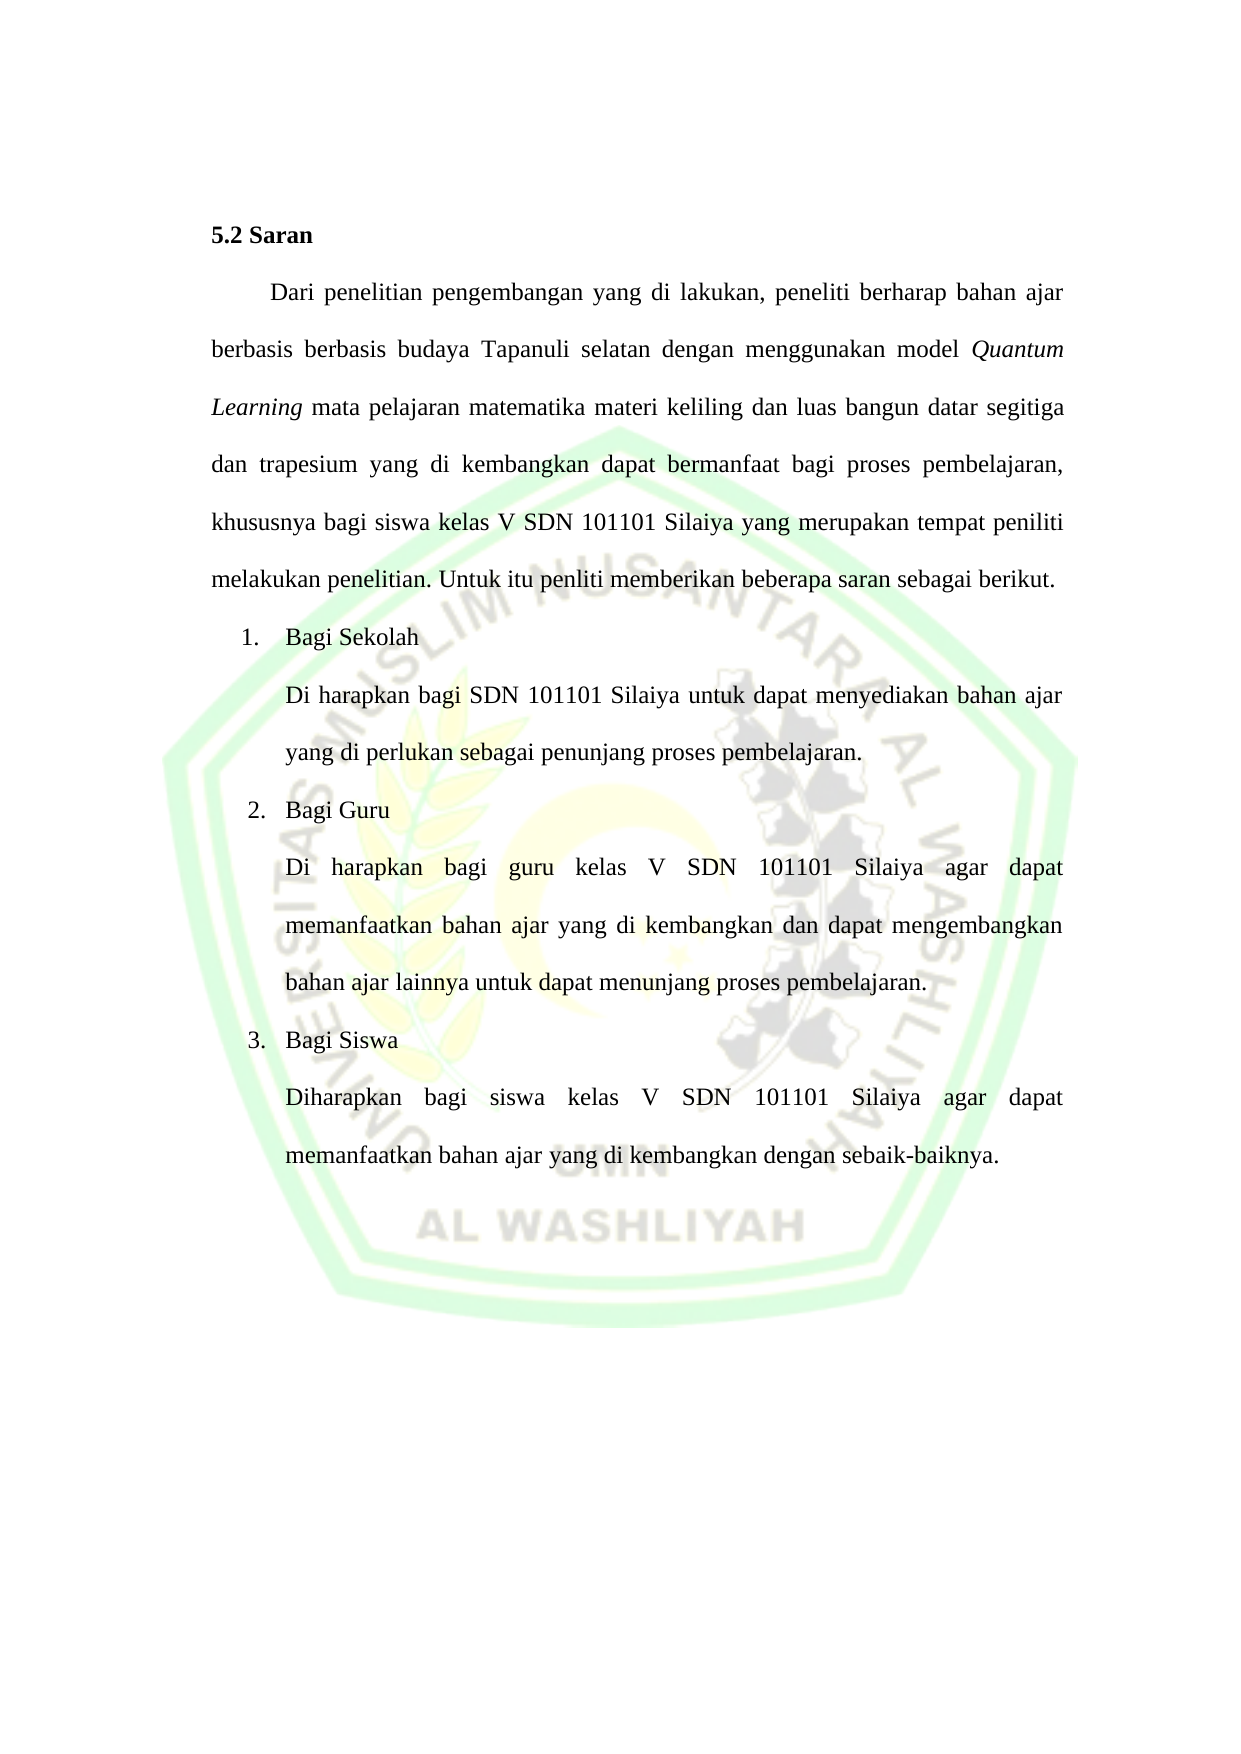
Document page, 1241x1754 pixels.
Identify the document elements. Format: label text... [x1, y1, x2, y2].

text Di harapkan bagi guru kelas V SDN 101101 Silaiya agar dapat memanfaatkan bahan ajar yang di kembangkan dan dapat mengembangkan bahan ajar lainnya untuk dapat menunjang proses pembelajaran. [285, 852, 1063, 996]
list Bagi Sekolah [241, 622, 1090, 651]
text Di harapkan bagi SDN 101101 Silaiya untuk dapat menyediakan bahan ajar yang di perlukan sebagai penunjang proses pembelajaran. [285, 680, 1063, 766]
list Bagi Guru [247, 795, 1090, 823]
subtitle Saran [211, 220, 1090, 249]
text Dari penelitian pengembangan yang di lakukan, peneliti berharap bahan ajar berbasis berbasis budaya Tapanuli selatan dengan menggunakan model Quantum Learning mata pelajaran matematika materi keliling dan luas bangun datar segitiga dan trapesium yang di kembangkan dapat bermanfaat bagi proses pembelajaran, khususnya bagi siswa kelas V SDN 101101 Silaiya yang merupakan tempat peniliti melakukan penelitian. Untuk itu penliti memberikan beberapa saran sebagai berikut. [211, 277, 1064, 593]
text Diharapkan bagi siswa kelas V SDN 101101 Silaiya agar dapat memanfaatkan bahan ajar yang di kembangkan dengan sebaik-baiknya. [285, 1082, 1063, 1169]
list Bagi Siswa [247, 1025, 1090, 1054]
